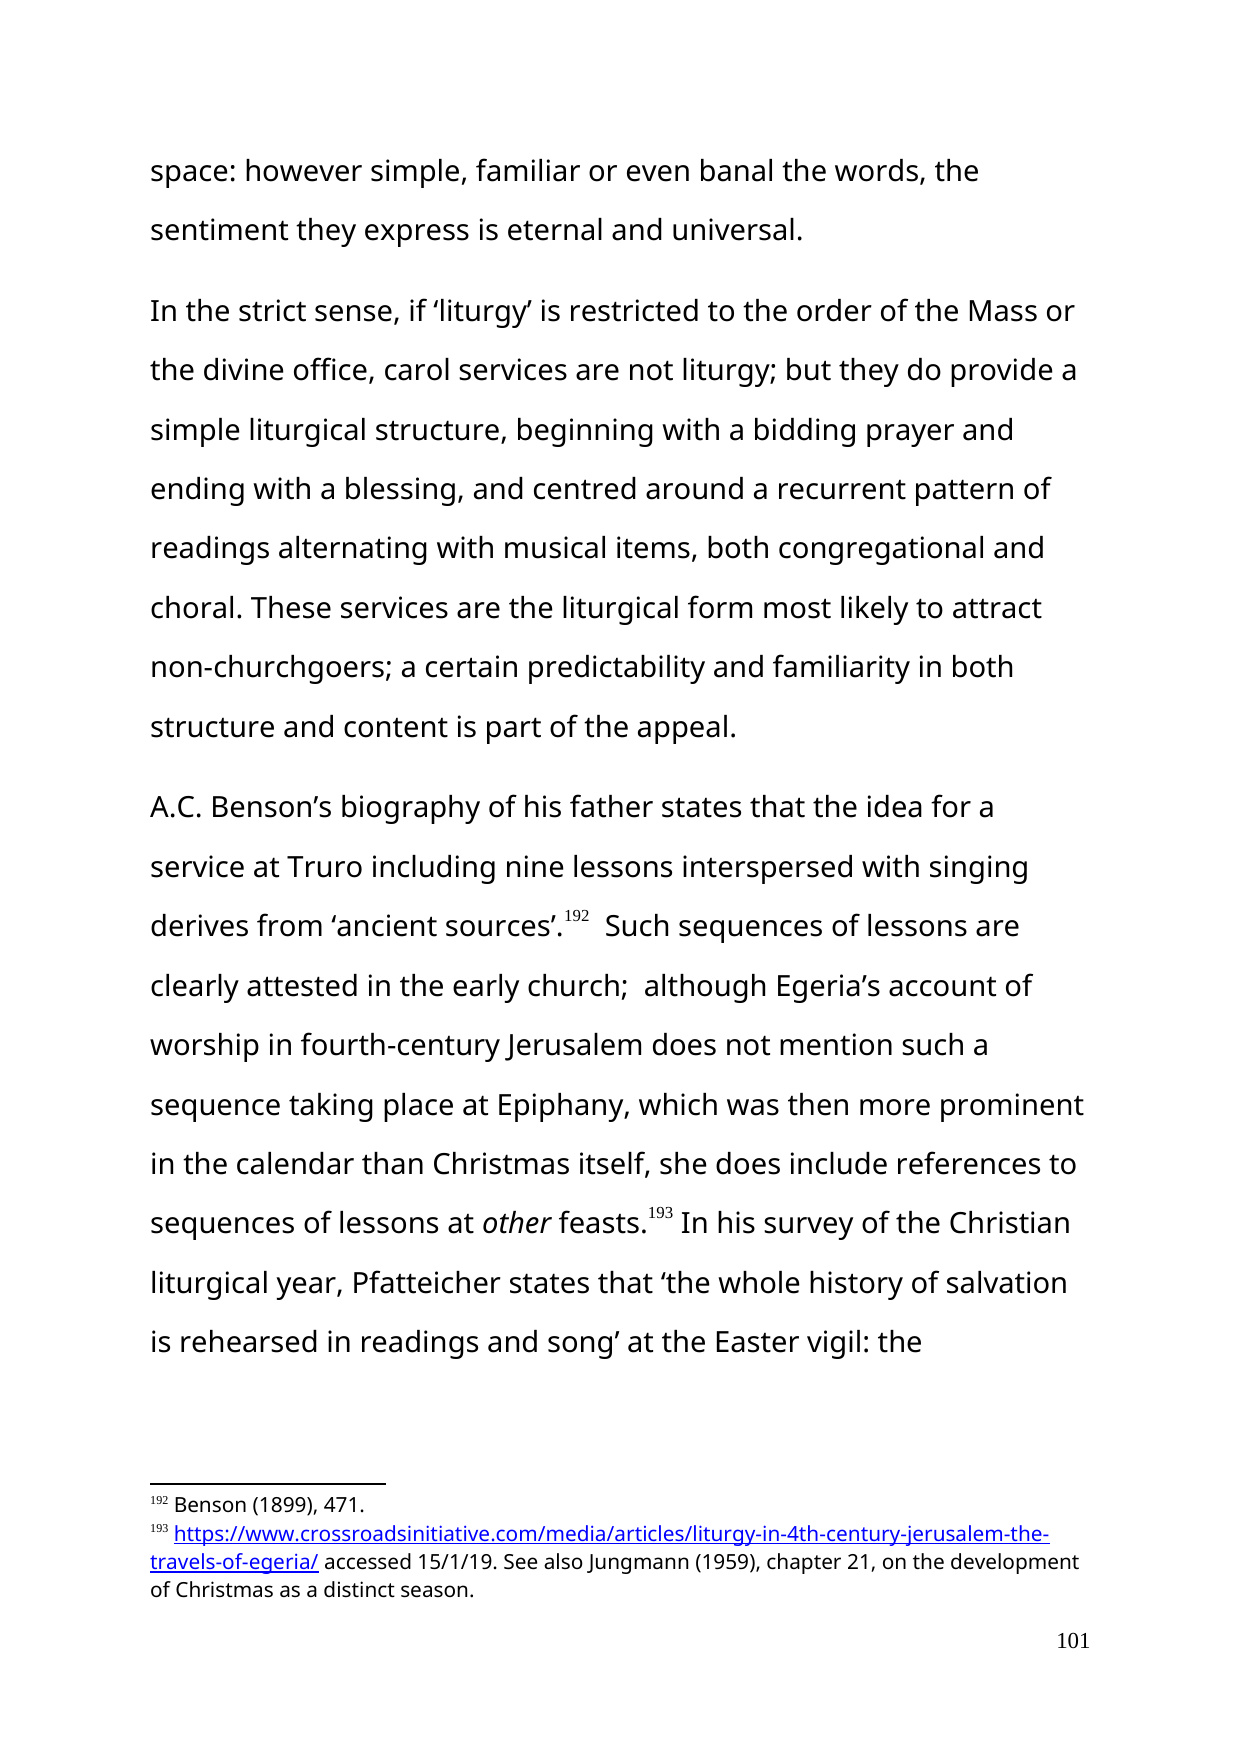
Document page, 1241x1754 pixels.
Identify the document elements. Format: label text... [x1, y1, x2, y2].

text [150, 150, 1090, 249]
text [150, 786, 1090, 1361]
text In the strict sense, if ‘liturgy’ is restricted to the order of the Mass or the divine office, carol services are not liturgy; but they do provide a simple liturgical structure, beginning with a bidding prayer and ending with a blessing, and centred around a recurrent pattern of readings alternating with musical items, both congregational and choral. These services are the liturgical form most likely to attract non-churchgoers; a certain predictability and familiarity in both structure and content is part of the appeal. [150, 290, 1090, 746]
